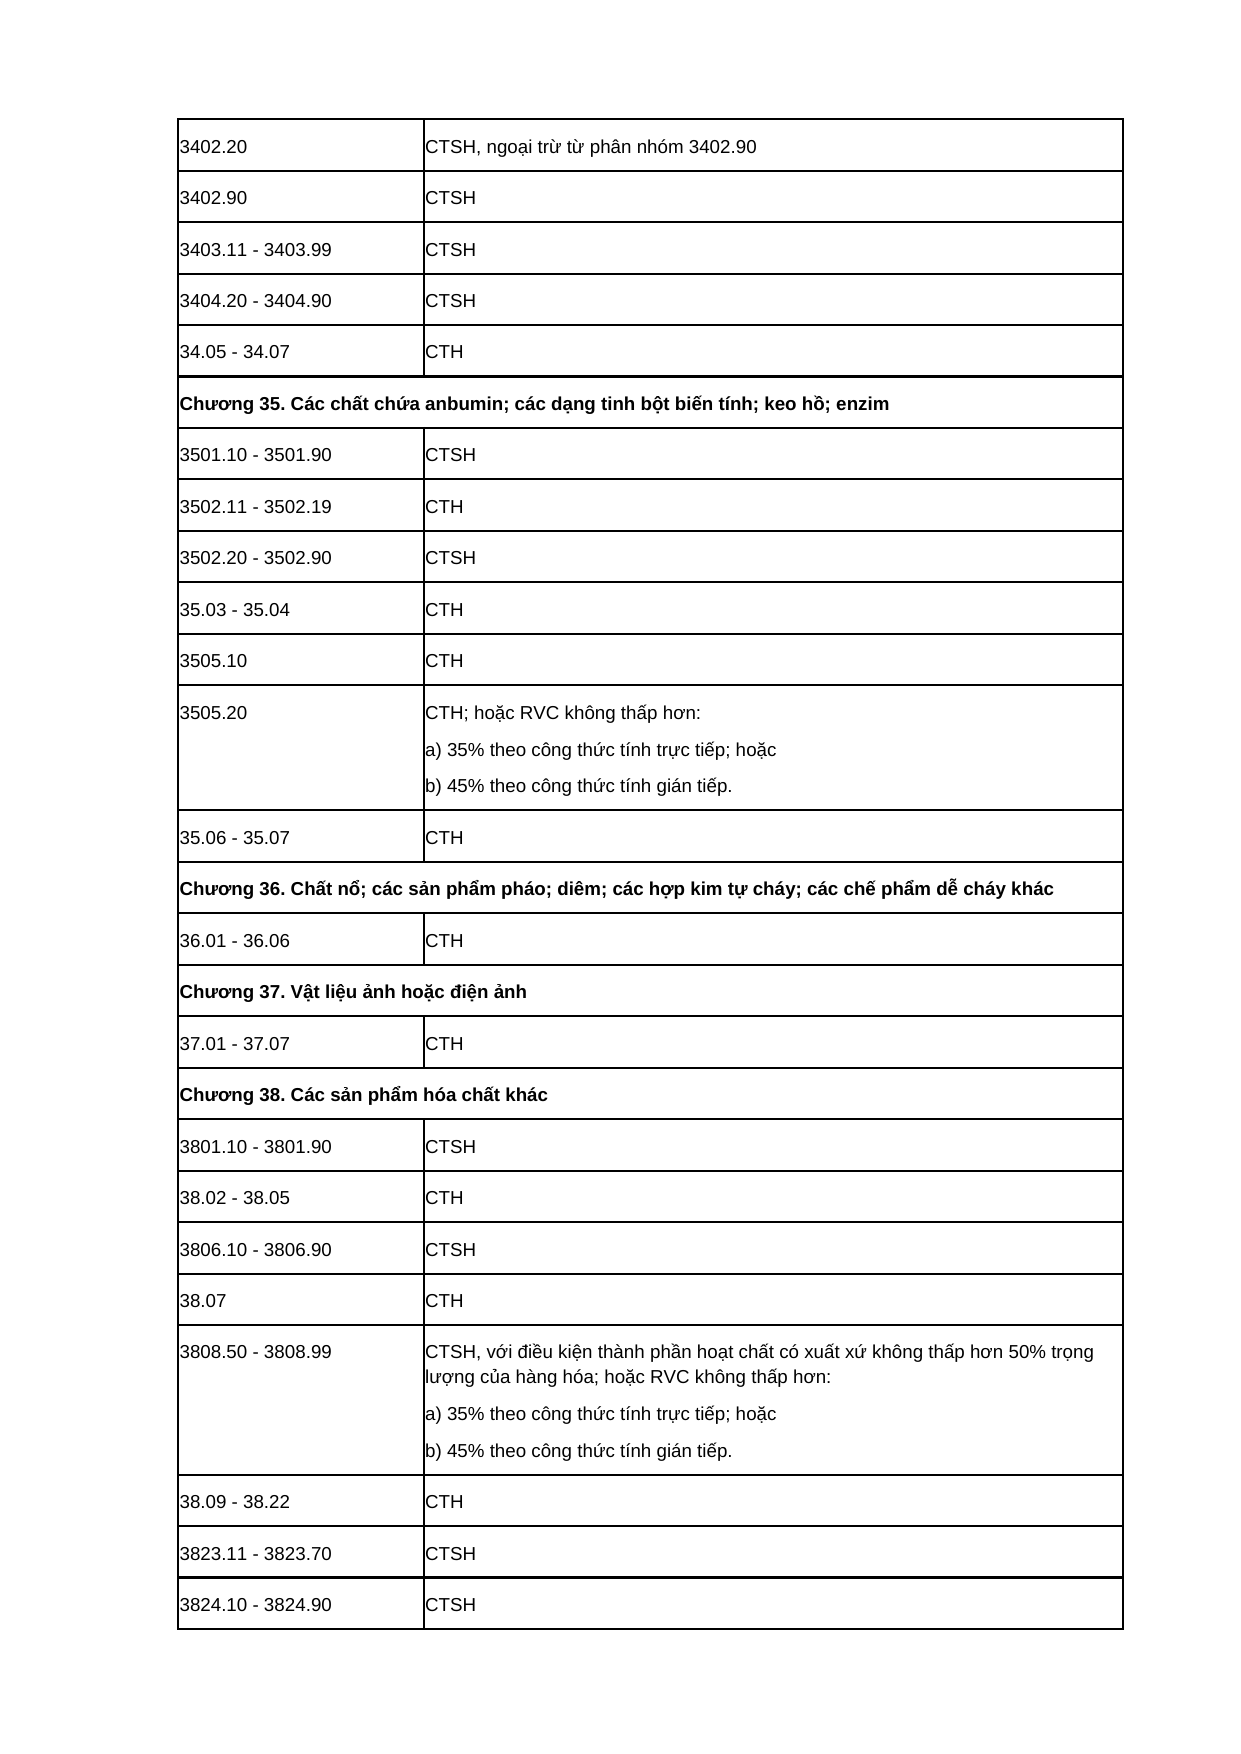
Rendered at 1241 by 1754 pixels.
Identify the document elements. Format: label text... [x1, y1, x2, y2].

table_cell CTSH, với điều kiện thành phần hoạt chất có xuất xứ không thấp hơn 50% trọng lượng của hàng hóa; hoặc RVC không thấp hơn: a) 35% theo công thức tính trực tiếp; hoặc b) 45% theo công thức tính gián tiếp. [425, 1326, 1122, 1473]
table_cell CTSH, ngoại trừ từ phân nhóm 3402.90 [425, 120, 1122, 169]
table_cell CTSH [425, 1579, 1122, 1628]
table_cell CTH [425, 811, 1122, 861]
table_cell 35.06 - 35.07 [179, 811, 423, 861]
table_cell CTH [425, 326, 1122, 375]
table_cell Chương 37. Vật liệu ảnh hoặc điện ảnh [179, 966, 1122, 1015]
table_cell 3501.10 - 3501.90 [179, 429, 423, 478]
table_cell 3505.20 [179, 686, 423, 809]
table_cell 3402.90 [179, 172, 423, 221]
table_cell 38.02 - 38.05 [179, 1172, 423, 1221]
table_cell CTSH [425, 223, 1122, 272]
table_cell CTSH [425, 1527, 1122, 1576]
table_cell 3502.11 - 3502.19 [179, 480, 423, 530]
table_cell 3505.10 [179, 635, 423, 684]
table_cell CTSH [425, 1223, 1122, 1272]
table_cell CTH; hoặc RVC không thấp hơn: a) 35% theo công thức tính trực tiếp; hoặc b) 45% theo công thức tính gián tiếp. [425, 686, 1122, 809]
table_cell 3801.10 - 3801.90 [179, 1120, 423, 1169]
table_cell 3402.20 [179, 120, 423, 169]
table_cell CTH [425, 1017, 1122, 1067]
table_cell CTH [425, 583, 1122, 633]
table_cell CTSH [425, 275, 1122, 324]
table_cell 38.07 [179, 1275, 423, 1324]
table_cell 37.01 - 37.07 [179, 1017, 423, 1067]
table_cell CTH [425, 635, 1122, 684]
table_cell Chương 38. Các sản phẩm hóa chất khác [179, 1069, 1122, 1118]
table_cell 3823.11 - 3823.70 [179, 1527, 423, 1576]
table_cell CTSH [425, 1120, 1122, 1169]
table_cell 3808.50 - 3808.99 [179, 1326, 423, 1473]
table_cell CTSH [425, 172, 1122, 221]
table_cell 3403.11 - 3403.99 [179, 223, 423, 272]
table_cell CTH [425, 1172, 1122, 1221]
table_cell CTSH [425, 532, 1122, 581]
table_cell 38.09 - 38.22 [179, 1476, 423, 1525]
table_cell 34.05 - 34.07 [179, 326, 423, 375]
table_cell Chương 35. Các chất chứa anbumin; các dạng tinh bột biến tính; keo hồ; enzim [179, 378, 1122, 427]
table_cell 3824.10 - 3824.90 [179, 1579, 423, 1628]
table_cell CTH [425, 480, 1122, 530]
table_cell 3806.10 - 3806.90 [179, 1223, 423, 1272]
table_cell CTSH [425, 429, 1122, 478]
table_cell CTH [425, 1275, 1122, 1324]
table_cell CTH [425, 1476, 1122, 1525]
table_cell Chương 36. Chất nổ; các sản phẩm pháo; diêm; các hợp kim tự cháy; các chế phẩm dễ cháy khác [179, 863, 1122, 912]
table_cell 35.03 - 35.04 [179, 583, 423, 633]
table_cell 3404.20 - 3404.90 [179, 275, 423, 324]
table_cell CTH [425, 914, 1122, 964]
table_cell 3502.20 - 3502.90 [179, 532, 423, 581]
table_cell 36.01 - 36.06 [179, 914, 423, 964]
